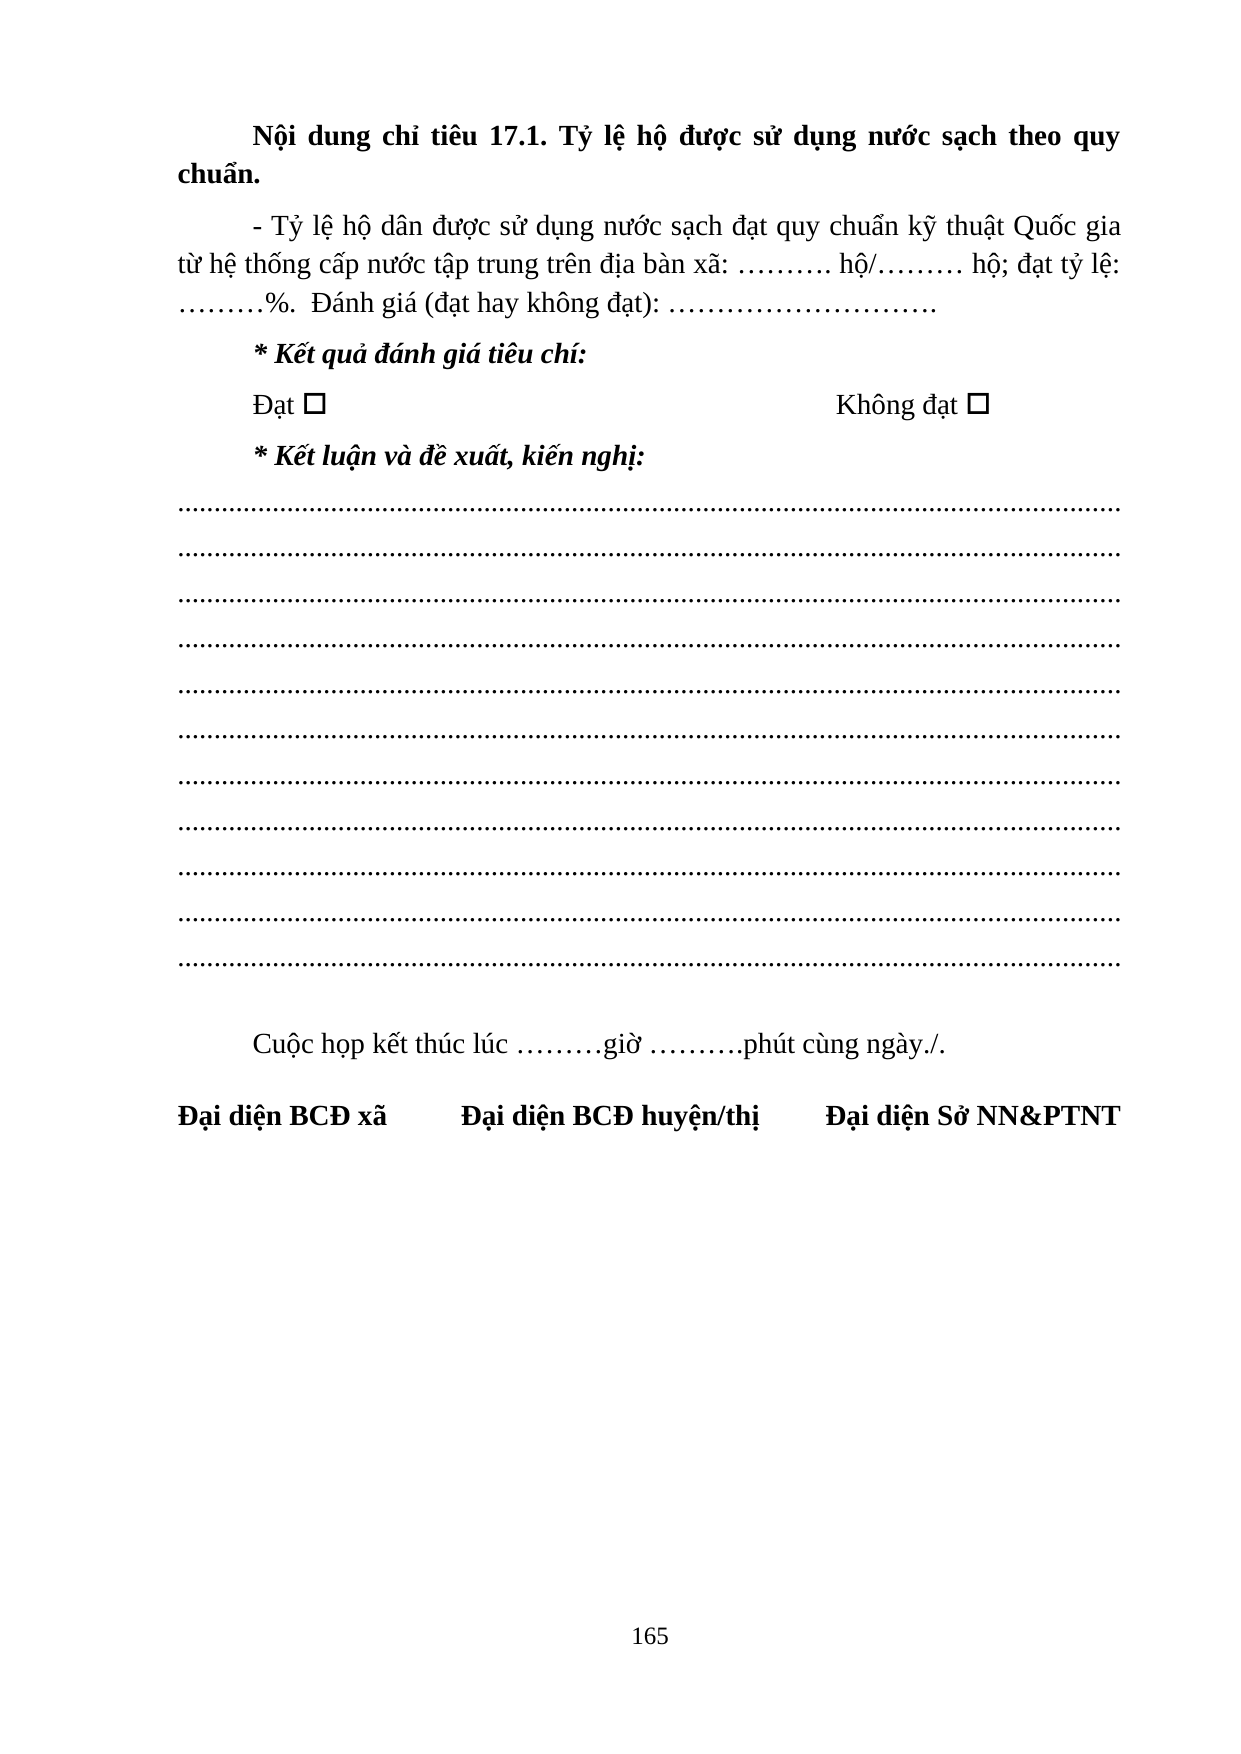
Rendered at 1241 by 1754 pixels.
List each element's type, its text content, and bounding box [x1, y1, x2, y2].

text Đại diện BCĐ xã Đại diện BCĐ huyện/thị Đại diện Sở NN&PTNT [177, 1098, 1166, 1132]
text * Kết luận và đề xuất, kiến nghị: [177, 438, 1122, 472]
text - Tỷ lệ hộ dân được sử dụng nước sạch đạt quy chuẩn kỹ thuật Quốc gia từ hệ thống cấp nước tập trung trên địa bàn xã: ………. hộ/……… hộ; đạt tỷ lệ: ………%. Đánh giá (đạt hay không đạt): ………………………. [177, 208, 1122, 318]
text Nội dung chỉ tiêu 17.1. Tỷ lệ hộ được sử dụng nước sạch theo quy chuẩn. [177, 118, 1122, 190]
text * Kết quả đánh giá tiêu chí: [177, 336, 1122, 369]
text Cuộc họp kết thúc lúc ………giờ ……….phút cùng ngày./. [177, 1026, 1122, 1059]
text Đạt Không đạt [177, 387, 1122, 421]
